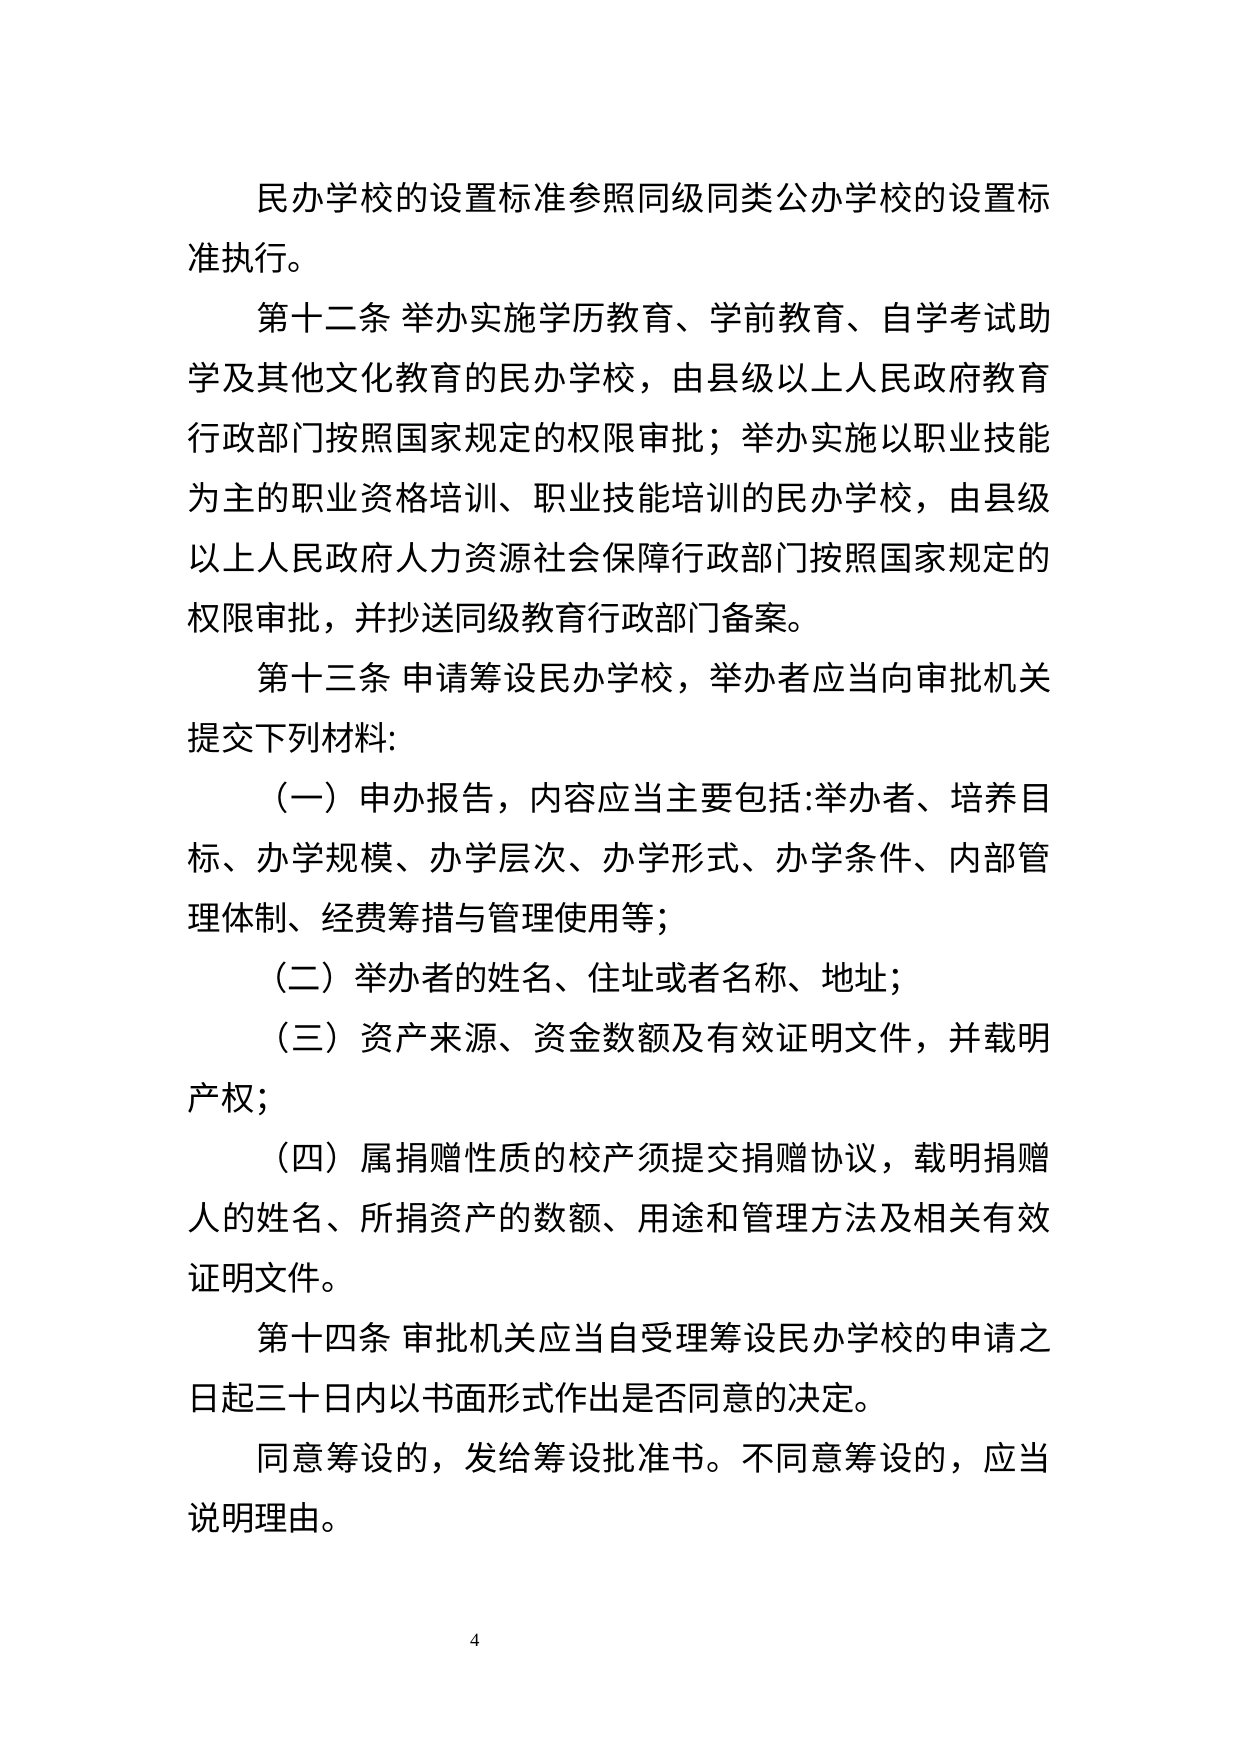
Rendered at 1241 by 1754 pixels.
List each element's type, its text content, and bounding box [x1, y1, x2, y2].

text 民办学校的设置标准参照同级同类公办学校的设置标准执行。 [187, 162, 1053, 282]
text 第十三条 申请筹设民办学校，举办者应当向审批机关提交下列材料: [187, 642, 1053, 762]
text （三）资产来源、资金数额及有效证明文件，并载明产权； [187, 1002, 1053, 1122]
text 第十四条 审批机关应当自受理筹设民办学校的申请之日起三十日内以书面形式作出是否同意的决定。 [187, 1302, 1053, 1422]
text 第十二条 举办实施学历教育、学前教育、自学考试助学及其他文化教育的民办学校，由县级以上人民政府教育行政部门按照国家规定的权限审批；举办实施以职业技能为主的职业资格培训、职业技能培训的民办学校，由县级以上人民政府人力资源社会保障行政部门按照国家规定的权限审批，并抄送同级教育行政部门备案。 [187, 282, 1053, 642]
text 同意筹设的，发给筹设批准书。不同意筹设的，应当说明理由。 [187, 1422, 1053, 1542]
text （二）举办者的姓名、住址或者名称、地址； [187, 942, 1053, 1002]
text （四）属捐赠性质的校产须提交捐赠协议，载明捐赠人的姓名、所捐资产的数额、用途和管理方法及相关有效证明文件。 [187, 1122, 1053, 1302]
text （一）申办报告，内容应当主要包括:举办者、培养目标、办学规模、办学层次、办学形式、办学条件、内部管理体制、经费筹措与管理使用等； [187, 762, 1053, 942]
